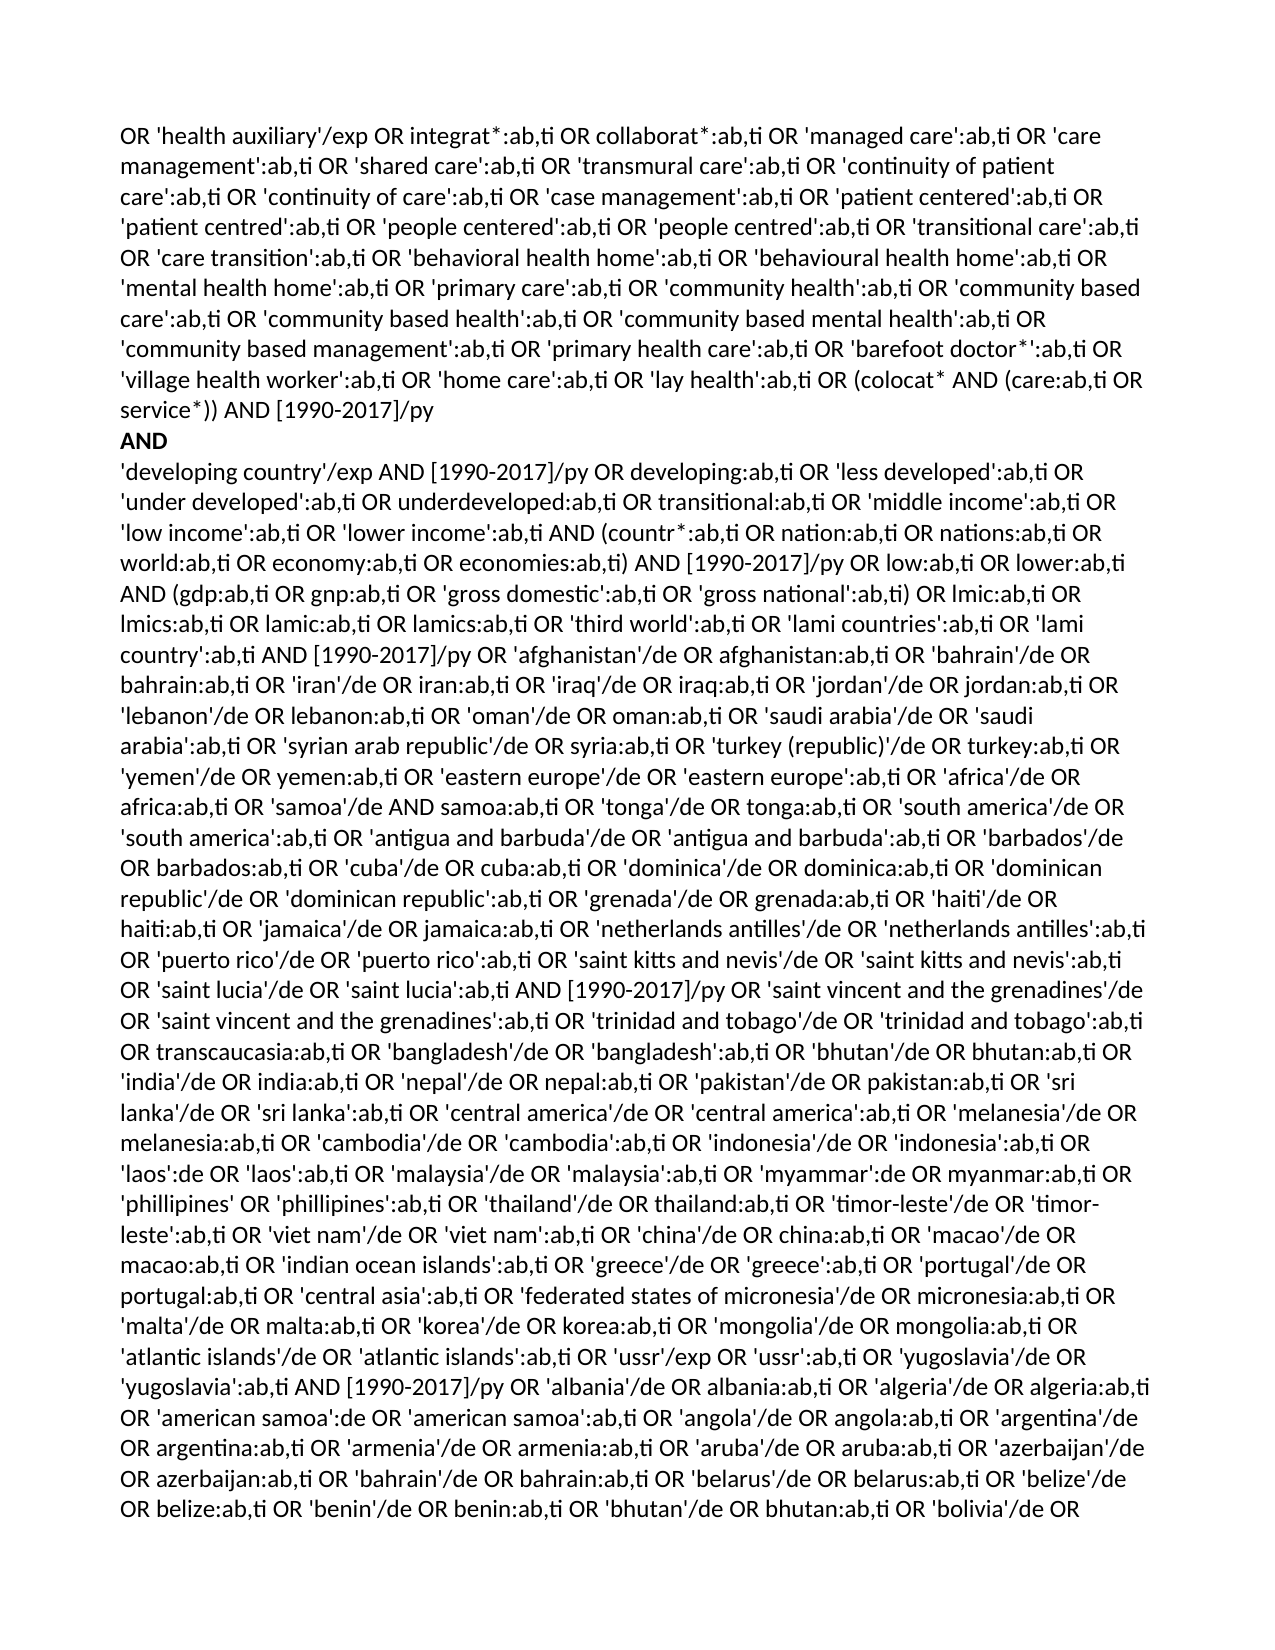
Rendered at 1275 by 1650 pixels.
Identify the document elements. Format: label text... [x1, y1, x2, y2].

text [120, 120, 1155, 425]
text AND [120, 425, 1155, 456]
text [120, 456, 1155, 1524]
